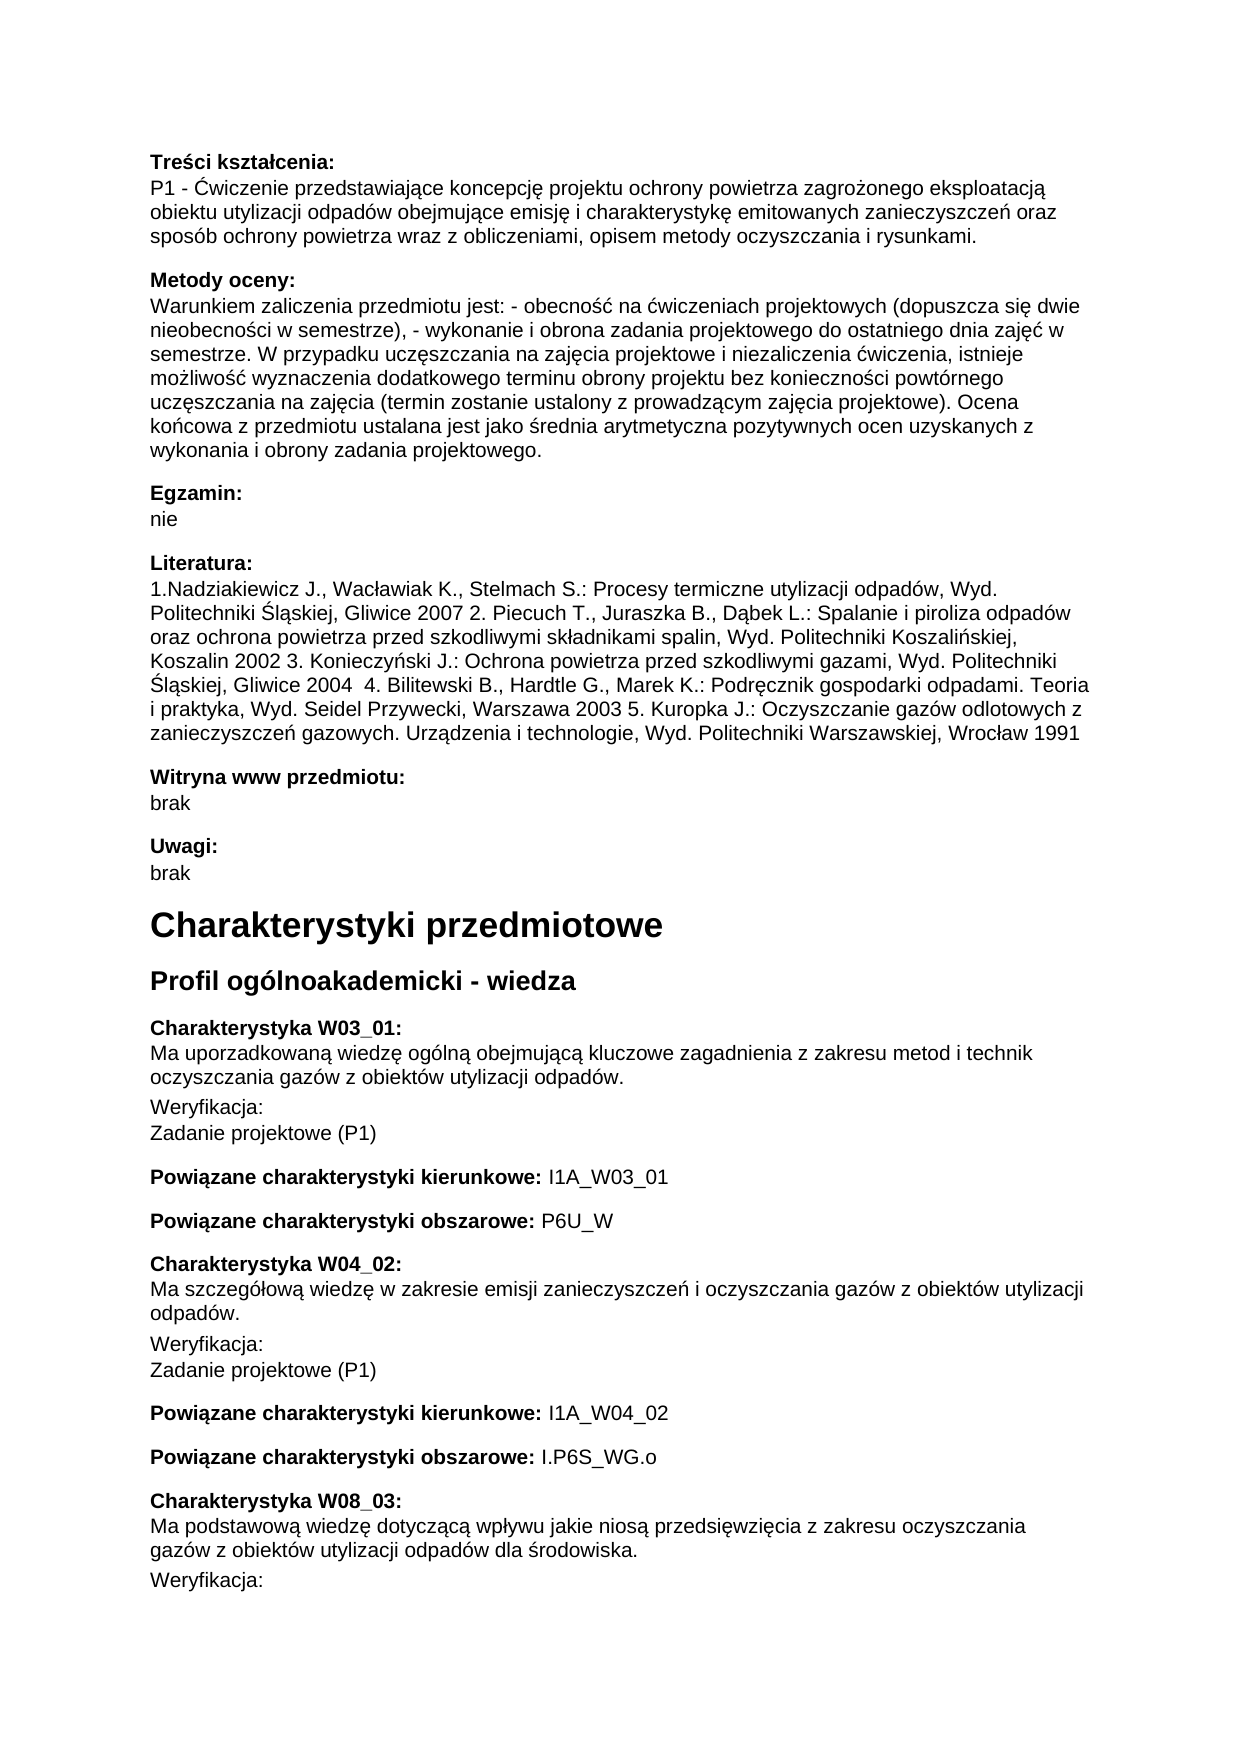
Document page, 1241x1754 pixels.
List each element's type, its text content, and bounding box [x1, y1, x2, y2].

text Ma podstawową wiedzę dotyczącą wpływu jakie niosą przedsięwzięcia z zakresu oczyszczania gazów z obiektów utylizacji odpadów dla środowiska. [150, 1514, 1090, 1562]
text Uwagi: [150, 834, 1090, 858]
text Zadanie projektowe (P1) [150, 1121, 1090, 1145]
text 1.Nadziakiewicz J., Wacławiak K., Stelmach S.: Procesy termiczne utylizacji odpadów, Wyd. Politechniki Śląskiej, Gliwice 2007 2. Piecuch T., Juraszka B., Dąbek L.: Spalanie i piroliza odpadów oraz ochrona powietrza przed szkodliwymi składnikami spalin, Wyd. Politechniki Koszalińskiej, Koszalin 2002 3. Konieczyński J.: Ochrona powietrza przed szkodliwymi gazami, Wyd. Politechniki Śląskiej, Gliwice 2004 4. Bilitewski B., Hardtle G., Marek K.: Podręcznik gospodarki odpadami. Teoria i praktyka, Wyd. Seidel Przywecki, Warszawa 2003 5. Kuropka J.: Oczyszczanie gazów odlotowych z zanieczyszczeń gazowych. Urządzenia i technologie, Wyd. Politechniki Warszawskiej, Wrocław 1991 [150, 577, 1090, 745]
text Ma uporzadkowaną wiedzę ogólną obejmującą kluczowe zagadnienia z zakresu metod i technik oczyszczania gazów z obiektów utylizacji odpadów. [150, 1041, 1090, 1089]
text Egzamin: [150, 481, 1090, 505]
text Literatura: [150, 551, 1090, 575]
text Weryfikacja: [150, 1568, 1090, 1592]
text Ma szczegółową wiedzę w zakresie emisji zanieczyszczeń i oczyszczania gazów z obiektów utylizacji odpadów. [150, 1277, 1090, 1325]
text Treści kształcenia: [150, 150, 1090, 174]
text P1 - Ćwiczenie przedstawiające koncepcję projektu ochrony powietrza zagrożonego eksploatacją obiektu utylizacji odpadów obejmujące emisję i charakterystykę emitowanych zanieczyszczeń oraz sposób ochrony powietrza wraz z obliczeniami, opisem metody oczyszczania i rysunkami. [150, 176, 1090, 248]
text brak [150, 860, 1090, 884]
text Weryfikacja: [150, 1095, 1090, 1119]
text Charakterystyka W04_02: [150, 1252, 1090, 1276]
text Powiązane charakterystyki kierunkowe: I1A_W03_01 [150, 1165, 1090, 1189]
subtitle Charakterystyki przedmiotowe [150, 904, 1090, 945]
text Powiązane charakterystyki obszarowe: I.P6S_WG.o [150, 1445, 1090, 1469]
text Charakterystyka W08_03: [150, 1489, 1090, 1513]
text Zadanie projektowe (P1) [150, 1357, 1090, 1381]
text nie [150, 507, 1090, 531]
text Powiązane charakterystyki obszarowe: P6U_W [150, 1208, 1090, 1232]
text Witryna www przedmiotu: [150, 764, 1090, 788]
text Metody oceny: [150, 268, 1090, 292]
text Charakterystyka W03_01: [150, 1016, 1090, 1040]
text Warunkiem zaliczenia przedmiotu jest: - obecność na ćwiczeniach projektowych (dopuszcza się dwie nieobecności w semestrze), - wykonanie i obrona zadania projektowego do ostatniego dnia zajęć w semestrze. W przypadku uczęszczania na zajęcia projektowe i niezaliczenia ćwiczenia, istnieje możliwość wyznaczenia dodatkowego terminu obrony projektu bez konieczności powtórnego uczęszczania na zajęcia (termin zostanie ustalony z prowadzącym zajęcia projektowe). Ocena końcowa z przedmiotu ustalana jest jako średnia arytmetyczna pozytywnych ocen uzyskanych z wykonania i obrony zadania projektowego. [150, 294, 1090, 461]
text Weryfikacja: [150, 1331, 1090, 1355]
subtitle Profil ogólnoakademicki - wiedza [150, 965, 1090, 996]
text brak [150, 791, 1090, 814]
text Powiązane charakterystyki kierunkowe: I1A_W04_02 [150, 1401, 1090, 1425]
